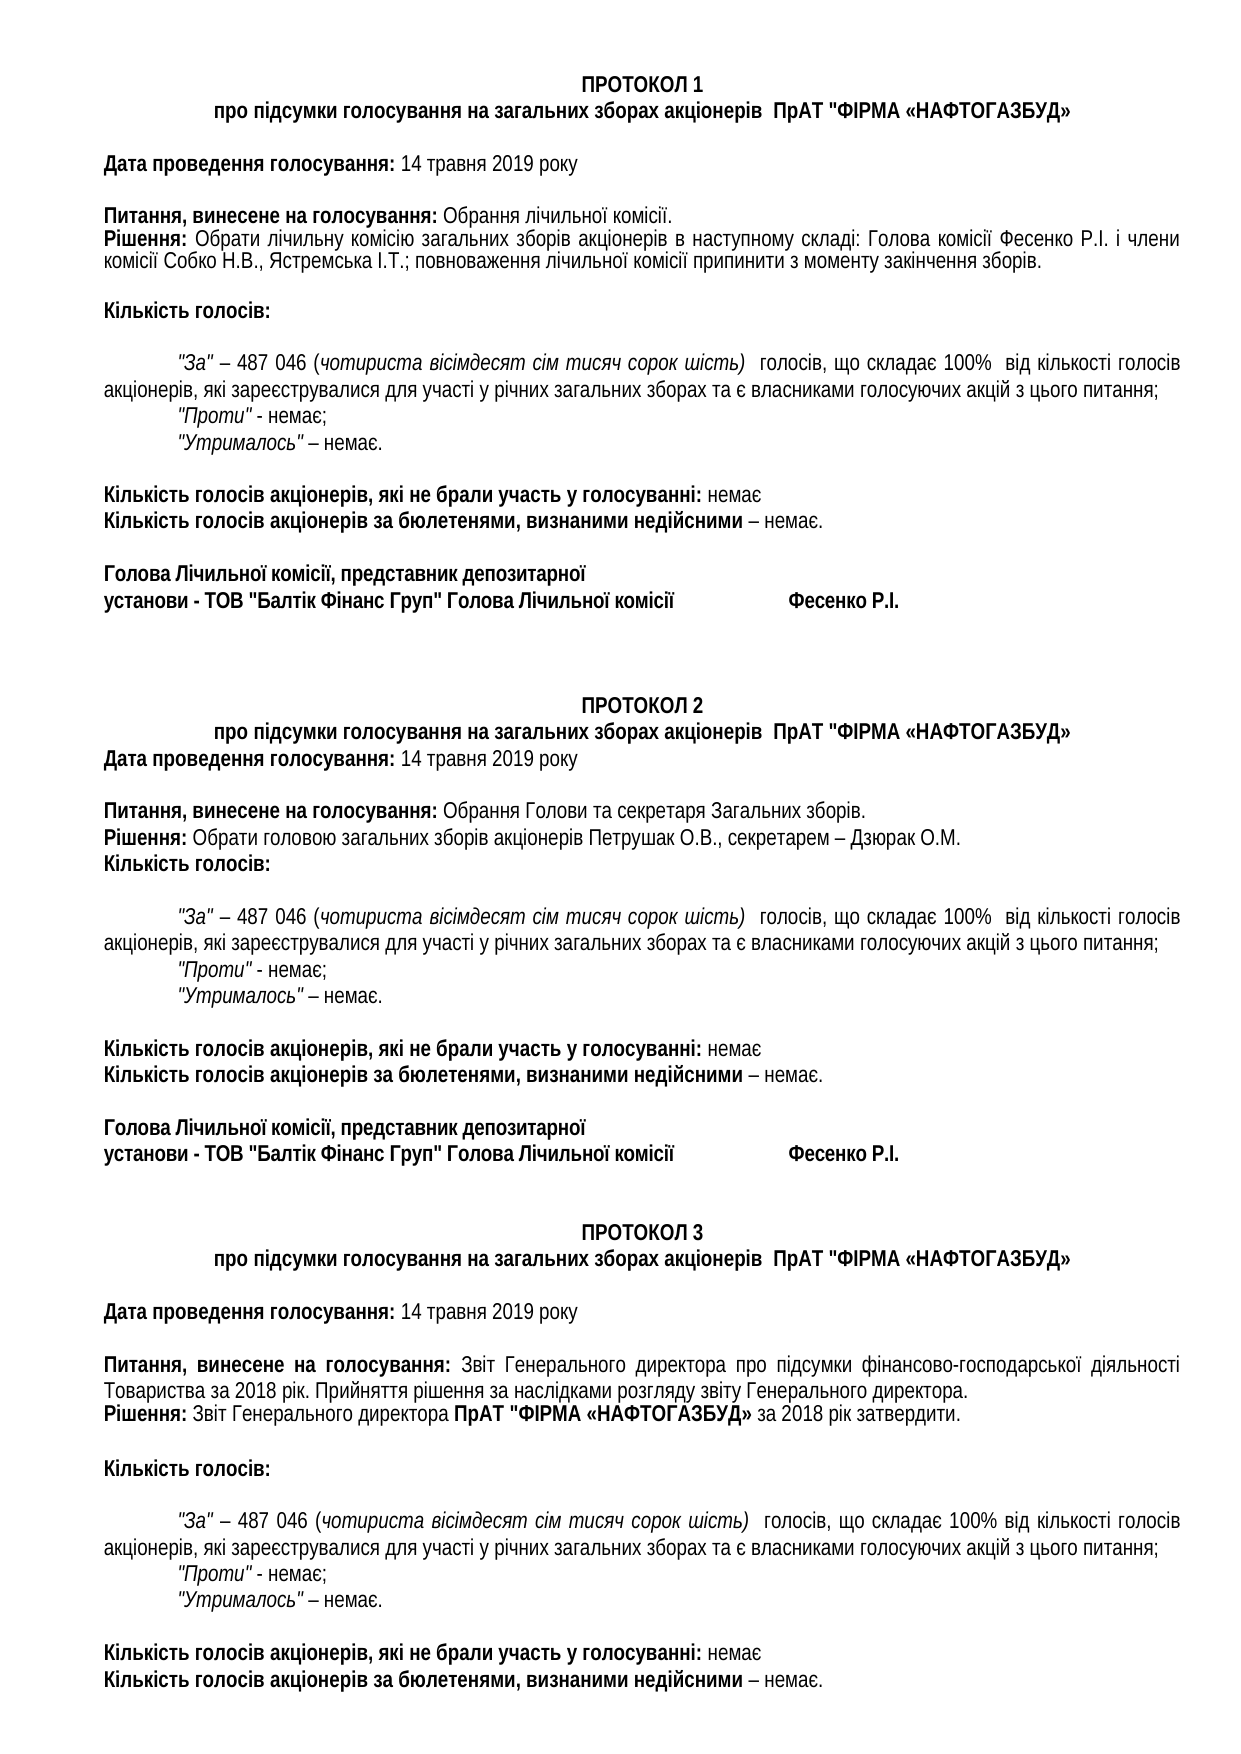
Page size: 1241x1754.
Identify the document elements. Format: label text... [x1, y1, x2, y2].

text Кількість голосів: [103, 297, 1181, 323]
text "Утрималось" – немає. [103, 1586, 1181, 1613]
text Кількість голосів: [103, 850, 1181, 876]
text Кількість голосів акціонерів, які не брали участь у голосуванні: немає [103, 1034, 1181, 1061]
text про підсумки голосування на загальних зборах акціонерів ПрАТ "ФІРМА «НАФТОГАЗБУД» [828, 1245, 1181, 1272]
text Питання, винесене на голосування: Обрання Голови та секретаря Загальних зборів. [103, 797, 1181, 824]
text Голова Лічильної комісії, представник депозитарної [103, 560, 1181, 587]
text Рішення: Звіт Генерального директора ПрАТ "ФІРМА «НАФТОГАЗБУД» за 2018 рік затвердити. [103, 1403, 454, 1426]
text Рішення: Обрати лічильну комісію загальних зборів акціонерів в наступному складі: Голова комісії Фесенко Р.І. і члени комісії Собко Н.В., Ястремська І.Т.; повноваження лічильної комісії припинити з моменту закінчення зборів. [103, 229, 1181, 273]
text ПРОТОКОЛ 1 [103, 71, 1181, 97]
text Дата проведення голосування: 14 травня 2019 року [103, 150, 1181, 176]
text Питання, винесене на голосування: Звіт Генерального директора про підсумки фінансово-господарської діяльності Товариства за 2018 рік. Прийняття рішення за наслідками розгляду звіту Генерального директора. [103, 1351, 1181, 1403]
text Дата проведення голосування: 14 травня 2019 року [103, 745, 1181, 771]
text "Проти" - немає; [103, 1560, 1181, 1586]
text "Утрималось" – немає. [103, 982, 1181, 1008]
text Кількість голосів акціонерів, які не брали участь у голосуванні: немає [103, 481, 1181, 507]
text Питання, винесене на голосування: Обрання лічильної комісії. [103, 202, 1181, 229]
text ПРОТОКОЛ 3 [103, 1219, 1181, 1245]
text про підсумки голосування на загальних зборах акціонерів ПрАТ "ФІРМА «НАФТОГАЗБУД» [103, 1245, 773, 1272]
text про підсумки голосування на загальних зборах акціонерів ПрАТ "ФІРМА «НАФТОГАЗБУД» [103, 718, 773, 745]
text про підсумки голосування на загальних зборах акціонерів ПрАТ "ФІРМА «НАФТОГАЗБУД» [828, 718, 1181, 745]
text "Проти" - немає; [103, 956, 1181, 982]
text про підсумки голосування на загальних зборах акціонерів ПрАТ "ФІРМА «НАФТОГАЗБУД» [828, 97, 1181, 123]
text про підсумки голосування на загальних зборах акціонерів ПрАТ "ФІРМА «НАФТОГАЗБУД» [103, 97, 773, 123]
text Кількість голосів акціонерів за бюлетенями, визнаними недійсними – немає. [103, 507, 1181, 534]
text установи - ТОВ "Балтік Фінанс Груп" Голова Лічильної комісії Фесенко Р.І. [103, 1140, 1181, 1166]
text Кількість голосів акціонерів за бюлетенями, визнаними недійсними – немає. [103, 1666, 1181, 1692]
text Рішення: Обрати головою загальних зборів акціонерів Петрушак О.В., секретарем – Дзюрак О.М. [103, 824, 1181, 850]
text Кількість голосів: [103, 1455, 1181, 1481]
text "Проти" - немає; [103, 402, 1181, 428]
text Кількість голосів акціонерів за бюлетенями, визнаними недійсними – немає. [103, 1061, 1181, 1087]
text установи - ТОВ "Балтік Фінанс Груп" Голова Лічильної комісії Фесенко Р.І. [103, 587, 1181, 613]
text Рішення: Звіт Генерального директора ПрАТ "ФІРМА «НАФТОГАЗБУД» за 2018 рік затвердити. [509, 1403, 1181, 1426]
text Голова Лічильної комісії, представник депозитарної [103, 1114, 1181, 1140]
text "Утрималось" – немає. [103, 428, 1181, 455]
text Дата проведення голосування: 14 травня 2019 року [103, 1298, 1181, 1324]
text Кількість голосів акціонерів, які не брали участь у голосуванні: немає [103, 1639, 1181, 1666]
text ПРОТОКОЛ 2 [103, 692, 1181, 718]
